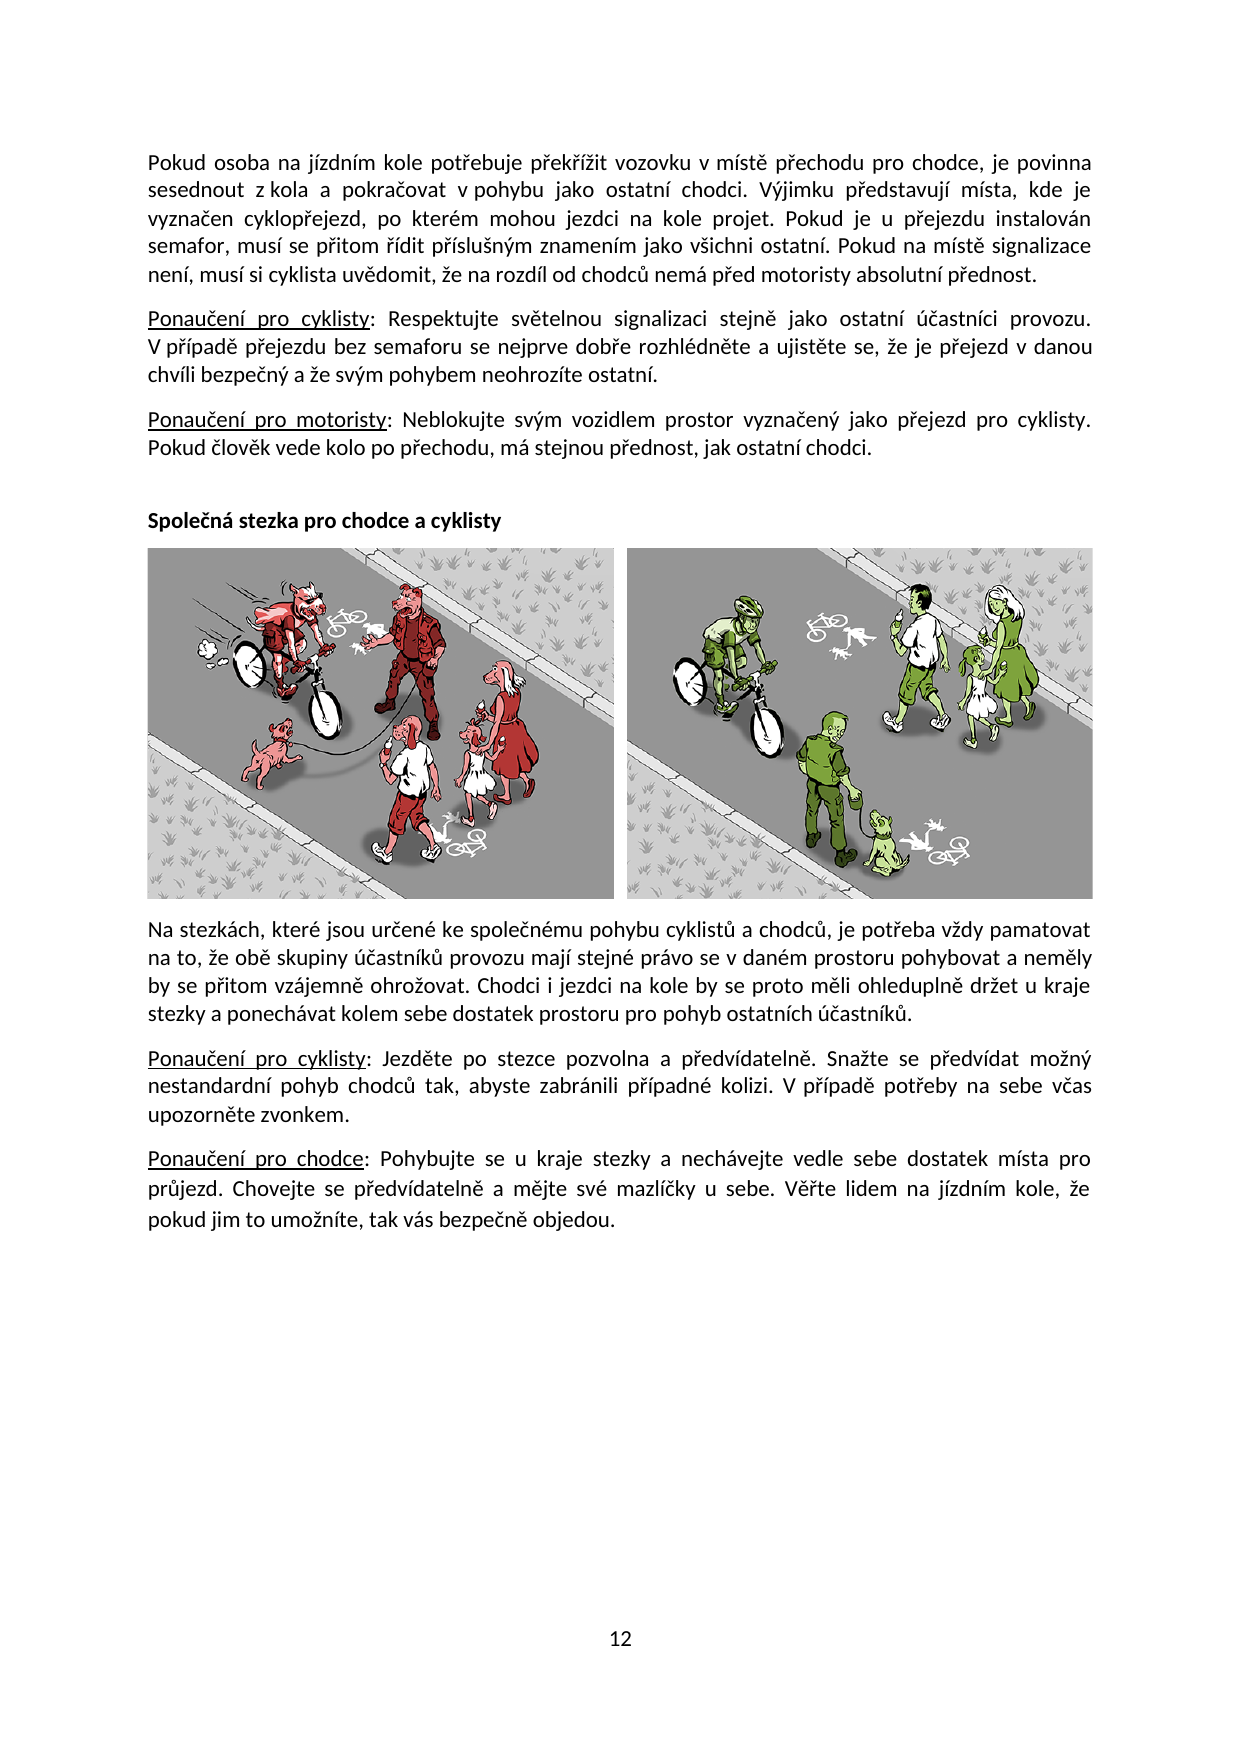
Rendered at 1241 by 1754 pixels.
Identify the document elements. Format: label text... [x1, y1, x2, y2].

picture [147, 548, 1093, 899]
text Ponaučení pro cyklisty: Jezděte po stezce pozvolna a předvídatelně. Snažte se předvídat možný nestandardní pohyb chodců tak, abyste zabránili případné kolizi. V případě potřeby na sebe včas upozorněte zvonkem. [148, 1044, 1093, 1128]
text Ponaučení pro chodce: Pohybujte se u kraje stezky a nechávejte vedle sebe dostatek místa pro průjezd. Chovejte se předvídatelně a mějte své mazlíčky u sebe. Věřte lidem na jízdním kole, že pokud jim to umožníte, tak vás bezpečně objedou. [148, 1144, 1093, 1233]
text Společná stezka pro chodce a cyklisty [148, 506, 1093, 534]
text Ponaučení pro motoristy: Neblokujte svým vozidlem prostor vyznačený jako přejezd pro cyklisty. Pokud člověk vede kolo po přechodu, má stejnou přednost, jak ostatní chodci. [148, 405, 1093, 461]
text Ponaučení pro cyklisty: Respektujte světelnou signalizaci stejně jako ostatní účastníci provozu. V případě přejezdu bez semaforu se nejprve dobře rozhlédněte a ujistěte se, že je přejezd v danou chvíli bezpečný a že svým pohybem neohrozíte ostatní. [148, 304, 1093, 388]
text Na stezkách, které jsou určené ke společnému pohybu cyklistů a chodců, je potřeba vždy pamatovat na to, že obě skupiny účastníků provozu mají stejné právo se v daném prostoru pohybovat a neměly by se přitom vzájemně ohrožovat. Chodci i jezdci na kole by se proto měli ohleduplně držet u kraje stezky a ponechávat kolem sebe dostatek prostoru pro pohyb ostatních účastníků. [148, 915, 1093, 1027]
text Pokud osoba na jízdním kole potřebuje překřížit vozovku v místě přechodu pro chodce, je povinna sesednout z kola a pokračovat v pohybu jako ostatní chodci. Výjimku představují místa, kde je vyznačen cyklopřejezd, po kterém mohou jezdci na kole projet. Pokud je u přejezdu instalován semafor, musí se přitom řídit příslušným znamením jako všichni ostatní. Pokud na místě signalizace není, musí si cyklista uvědomit, že na rozdíl od chodců nemá před motoristy absolutní přednost. [148, 148, 1093, 288]
